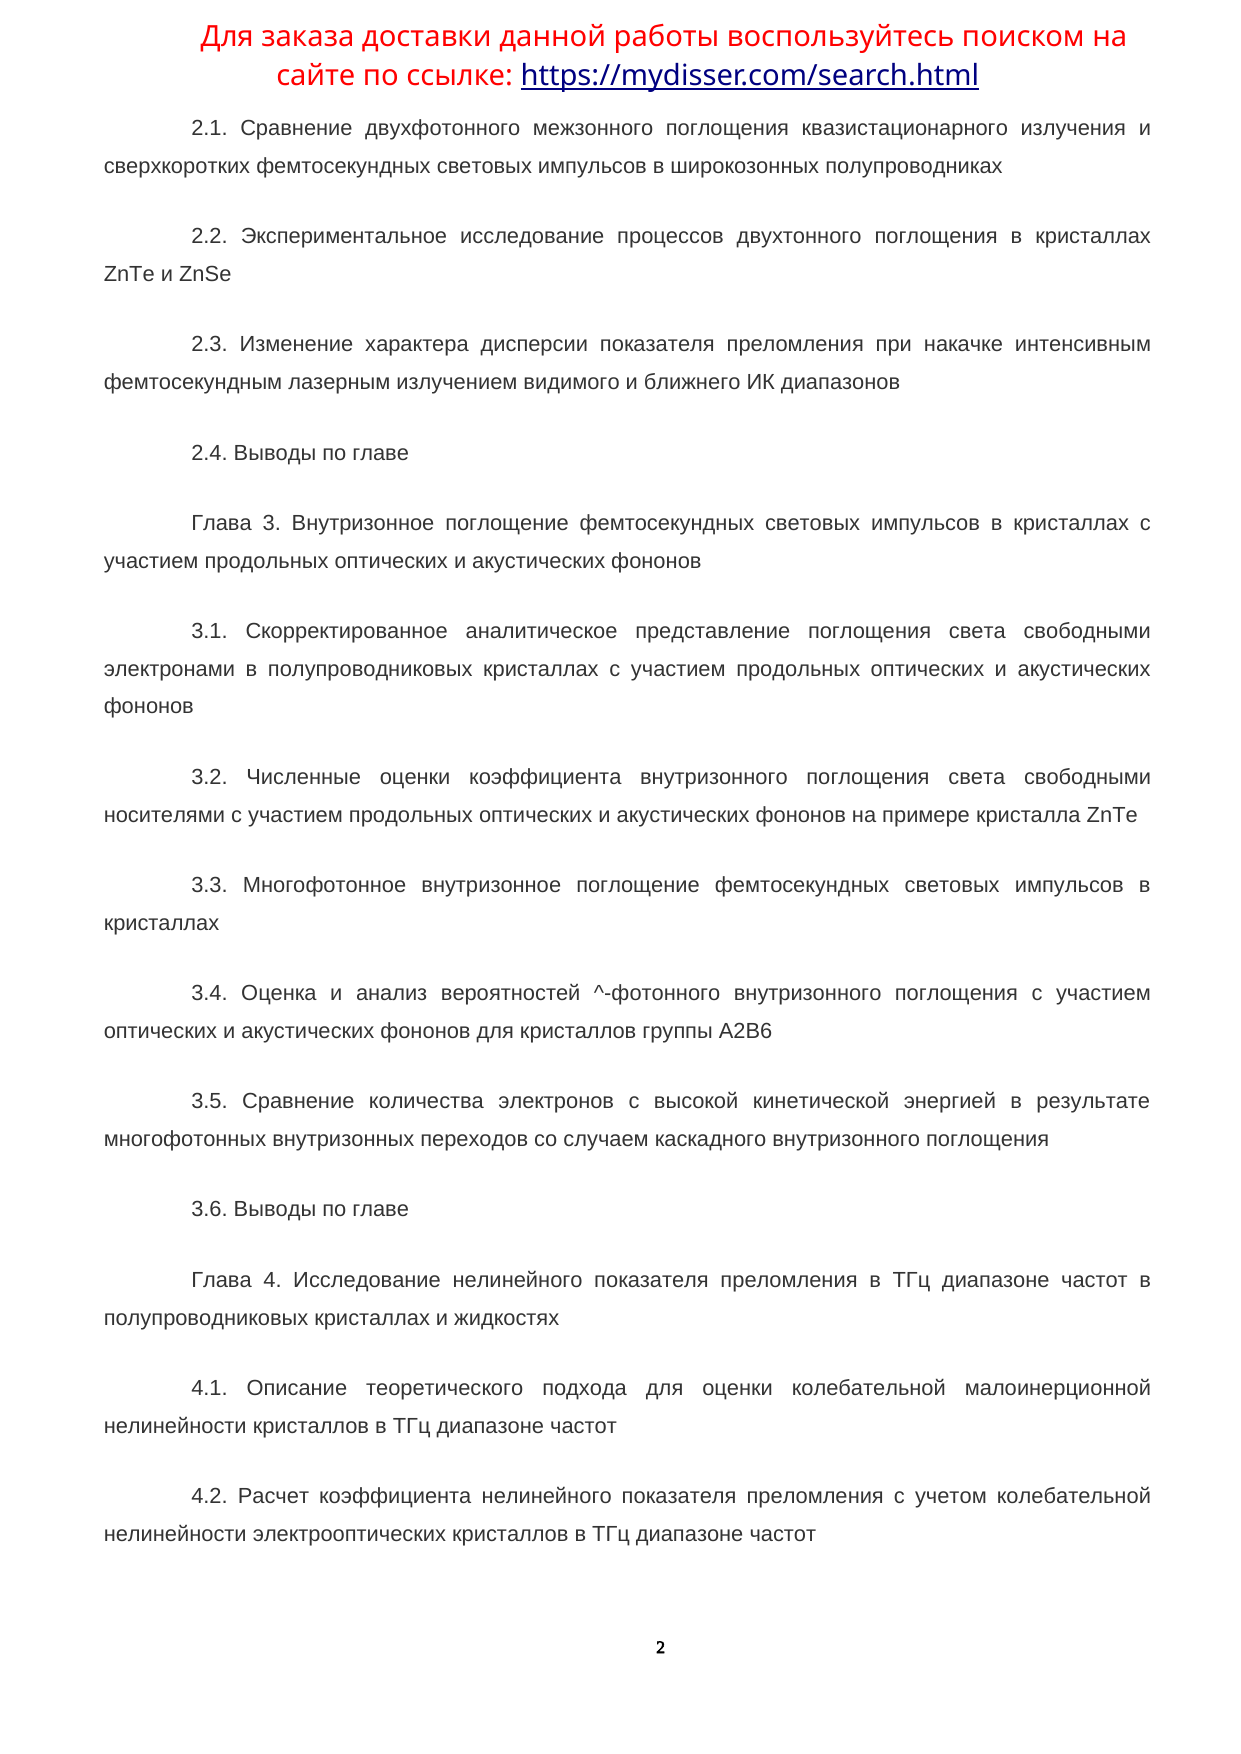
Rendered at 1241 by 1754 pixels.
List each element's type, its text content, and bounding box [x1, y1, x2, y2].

text 3.2. Численные оценки коэффициента внутризонного поглощения света свободными носителями с участием продольных оптических и акустических фононов на примере кристалла ZnTe [103, 764, 1152, 827]
text Глава 3. Внутризонное поглощение фемтосекундных световых импульсов в кристаллах с участием продольных оптических и акустических фононов [103, 510, 1152, 573]
text 2.4. Выводы по главе [103, 439, 1152, 464]
text 3.4. Оценка и анализ вероятностей ^-фотонного внутризонного поглощения с участием оптических и акустических фононов для кристаллов группы А2В6 [103, 980, 1152, 1043]
text 4.2. Расчет коэффициента нелинейного показателя преломления с учетом колебательной нелинейности электрооптических кристаллов в ТГц диапазоне частот [103, 1483, 1152, 1546]
text Глава 4. Исследование нелинейного показателя преломления в ТГц диапазоне частот в полупроводниковых кристаллах и жидкостях [103, 1267, 1152, 1329]
text 4.1. Описание теоретического подхода для оценки колебательной малоинерционной нелинейности кристаллов в ТГц диапазоне частот [103, 1375, 1152, 1438]
text 3.3. Многофотонное внутризонное поглощение фемтосекундных световых импульсов в кристаллах [103, 872, 1152, 935]
text 2.1. Сравнение двухфотонного межзонного поглощения квазистационарного излучения и сверхкоротких фемтосекундных световых импульсов в широкозонных полупроводниках [103, 115, 1152, 178]
text 2.2. Экспериментальное исследование процессов двухтонного поглощения в кристаллах ZnTe и ZnSe [103, 223, 1152, 286]
text 3.1. Скорректированное аналитическое представление поглощения света свободными электронами в полупроводниковых кристаллах с участием продольных оптических и акустических фононов [103, 618, 1152, 719]
text 2.3. Изменение характера дисперсии показателя преломления при накачке интенсивным фемтосекундным лазерным излучением видимого и ближнего ИК диапазонов [103, 331, 1152, 394]
text 3.6. Выводы по главе [103, 1196, 1152, 1221]
text 3.5. Сравнение количества электронов с высокой кинетической энергией в результате многофотонных внутризонных переходов со случаем каскадного внутризонного поглощения [103, 1088, 1152, 1151]
